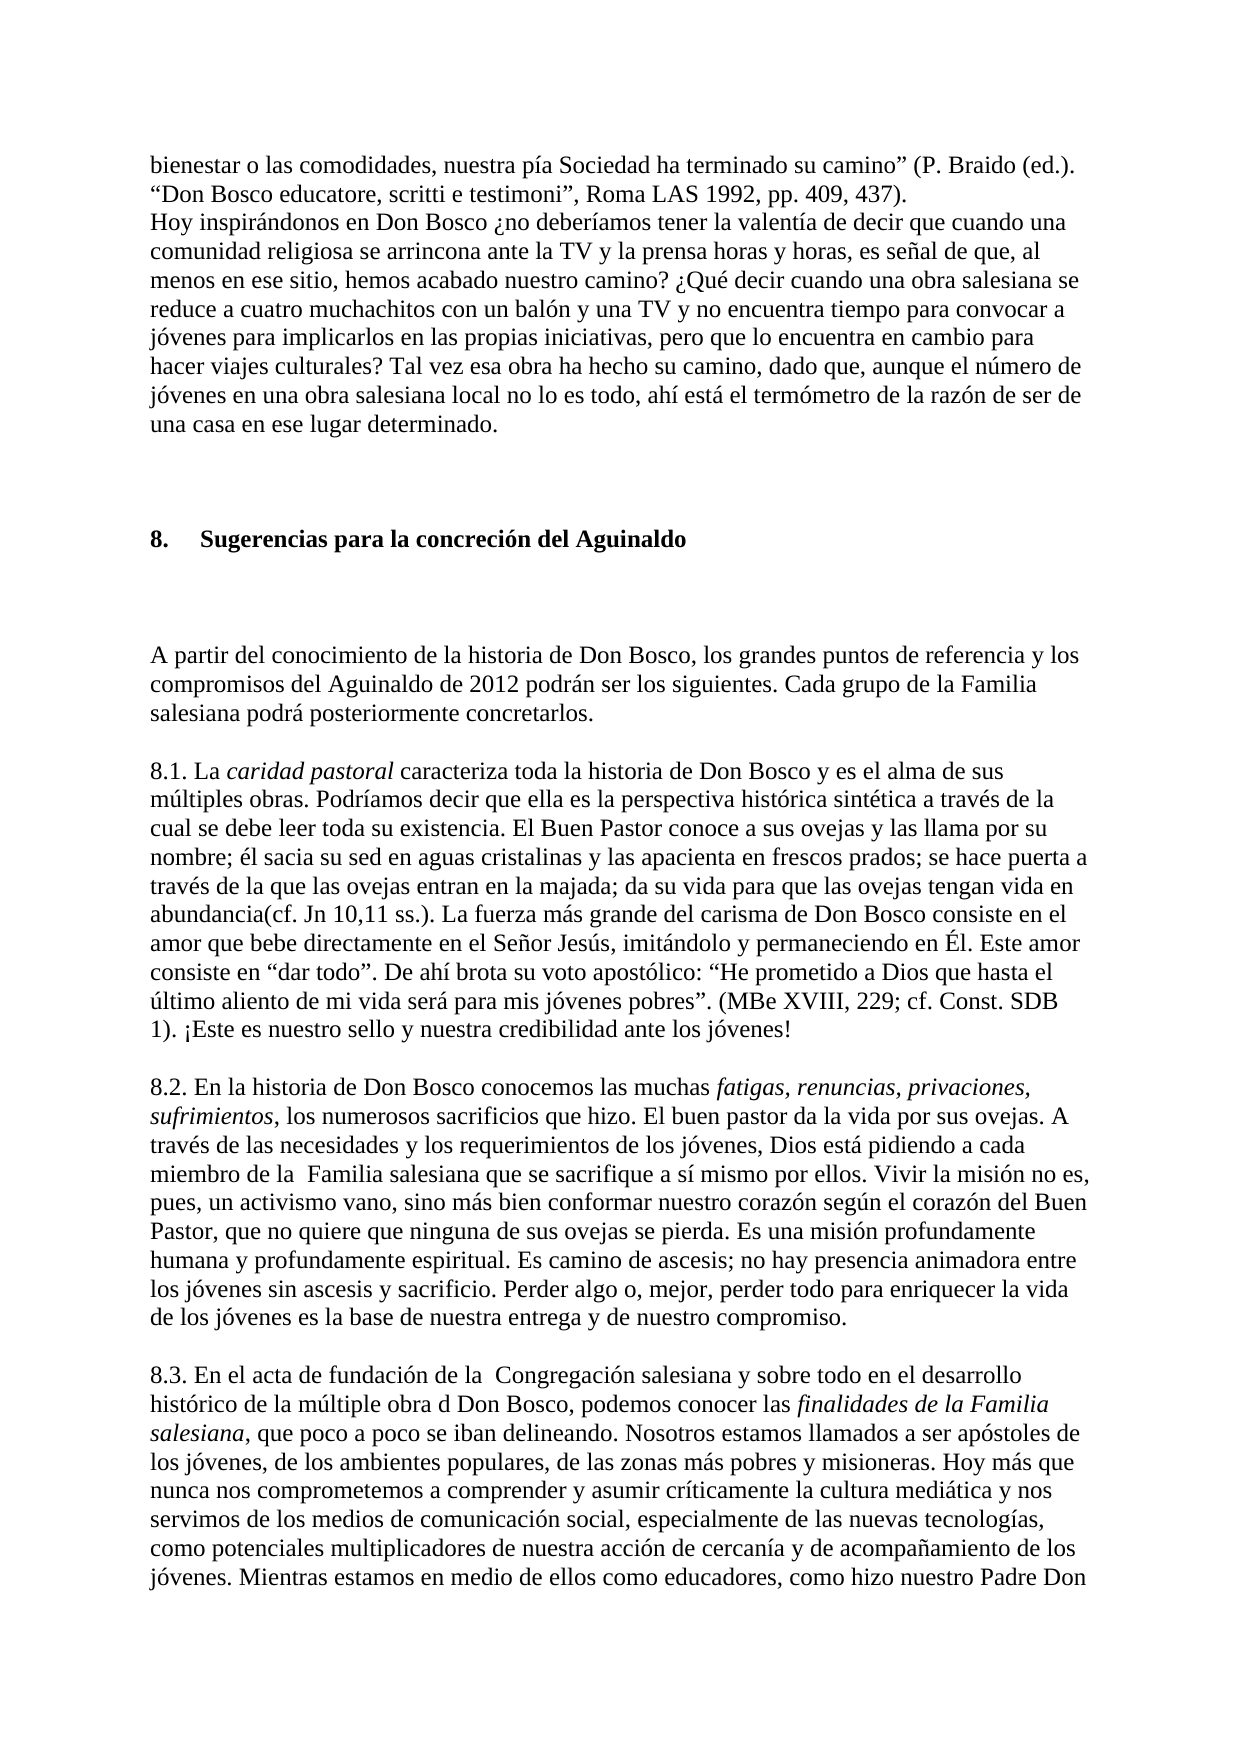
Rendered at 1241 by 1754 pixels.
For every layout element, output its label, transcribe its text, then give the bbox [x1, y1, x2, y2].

text 8.1. La caridad pastoral caracteriza toda la historia de Don Bosco y es el alma de sus múltiples obras. Podríamos decir que ella es la perspectiva histórica sintética a través de la cual se debe leer toda su existencia. El Buen Pastor conoce a sus ovejas y las llama por su nombre; él sacia su sed en aguas cristalinas y las apacienta en frescos prados; se hace puerta a través de la que las ovejas entran en la majada; da su vida para que las ovejas tengan vida en abundancia(cf. Jn 10,11 ss.). La fuerza más grande del carisma de Don Bosco consiste en el amor que bebe directamente en el Señor Jesús, imitándolo y permaneciendo en Él. Este amor consiste en “dar todo”. De ahí brota su voto apostólico: “He prometido a Dios que hasta el último aliento de mi vida será para mis jóvenes pobres”. (MBe XVIII, 229; cf. Const. SDB 1). ¡Este es nuestro sello y nuestra credibilidad ante los jóvenes! [150, 756, 1090, 1043]
text A partir del conocimiento de la historia de Don Bosco, los grandes puntos de referencia y los compromisos del Aguinaldo de 2012 podrán ser los siguientes. Cada grupo de la Familia salesiana podrá posteriormente concretarlos. [150, 640, 1090, 727]
text 8.2. En la historia de Don Bosco conocemos las muchas fatigas, renuncias, privaciones, sufrimientos, los numerosos sacrificios que hizo. El buen pastor da la vida por sus ovejas. A través de las necesidades y los requerimientos de los jóvenes, Dios está pidiendo a cada miembro de la Familia salesiana que se sacrifique a sí mismo por ellos. Vivir la misión no es, pues, un activismo vano, sino más bien conformar nuestro corazón según el corazón del Buen Pastor, que no quiere que ninguna de sus ovejas se pierda. Es una misión profundamente humana y profundamente espiritual. Es camino de ascesis; no hay presencia animadora entre los jóvenes sin ascesis y sacrificio. Perder algo o, mejor, perder todo para enriquecer la vida de los jóvenes es la base de nuestra entrega y de nuestro compromiso. [150, 1072, 1090, 1331]
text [150, 1360, 1090, 1590]
text 8. Sugerencias para la concreción del Aguinaldo [150, 524, 1090, 553]
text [150, 150, 1090, 437]
